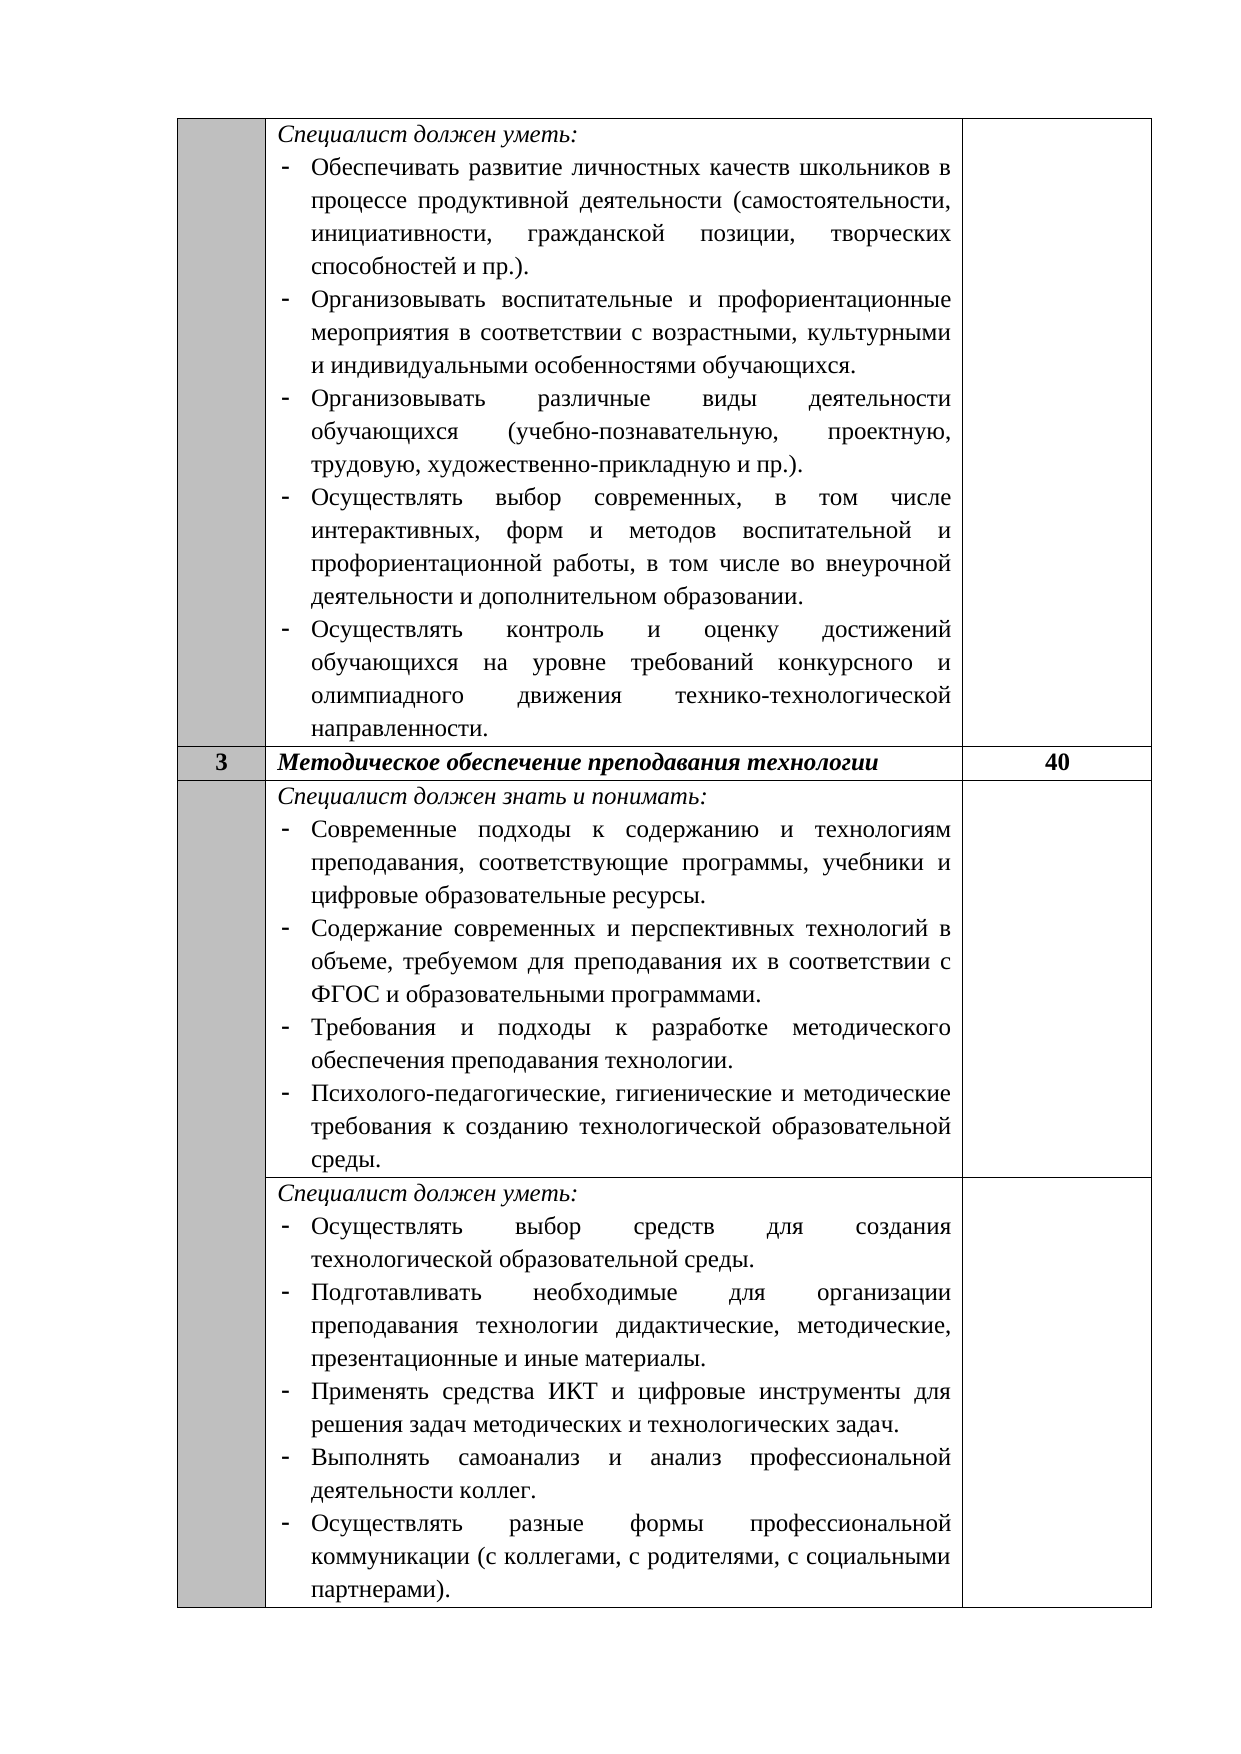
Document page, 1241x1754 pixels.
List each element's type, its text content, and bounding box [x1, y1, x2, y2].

table_cell Специалист должен уметь: Осуществлять выбор средств для создания технологической образовательной среды. Подготавливать необходимые для организации преподавания технологии дидактические, методические, презентационные и иные материалы. Применять средства ИКТ и цифровые инструменты для решения задач методических и технологических задач. Выполнять самоанализ и анализ профессиональной деятельности коллег. Осуществлять разные формы профессиональной коммуникации (с коллегами, с родителями, с социальными партнерами). [266, 1178, 962, 1607]
table_cell [178, 119, 265, 746]
table_cell [178, 781, 265, 1607]
table_cell [963, 1178, 1151, 1607]
table_cell 3 [178, 747, 265, 780]
table_cell [963, 119, 1151, 746]
table_cell 40 [963, 747, 1151, 780]
table_cell [963, 781, 1151, 1177]
table_cell Специалист должен знать и понимать: Современные подходы к содержанию и технологиям преподавания, соответствующие программы, учебники и цифровые образовательные ресурсы. Содержание современных и перспективных технологий в объеме, требуемом для преподавания их в соответствии с ФГОС и образовательными программами. Требования и подходы к разработке методического обеспечения преподавания технологии. Психолого-педагогические, гигиенические и методические требования к созданию технологической образовательной среды. [266, 781, 962, 1177]
table_cell Специалист должен уметь: Обеспечивать развитие личностных качеств школьников в процессе продуктивной деятельности (самостоятельности, инициативности, гражданской позиции, творческих способностей и пр.). Организовывать воспитательные и профориентационные мероприятия в соответствии с возрастными, культурными и индивидуальными особенностями обучающихся. Организовывать различные виды деятельности обучающихся (учебно-познавательную, проектную, трудовую, художественно-прикладную и пр.). Осуществлять выбор современных, в том числе интерактивных, форм и методов воспитательной и профориентационной работы, в том числе во внеурочной деятельности и дополнительном образовании. Осуществлять контроль и оценку достижений обучающихся на уровне требований конкурсного и олимпиадного движения технико-технологической направленности. [266, 119, 962, 746]
table_cell Методическое обеспечение преподавания технологии [266, 747, 962, 780]
